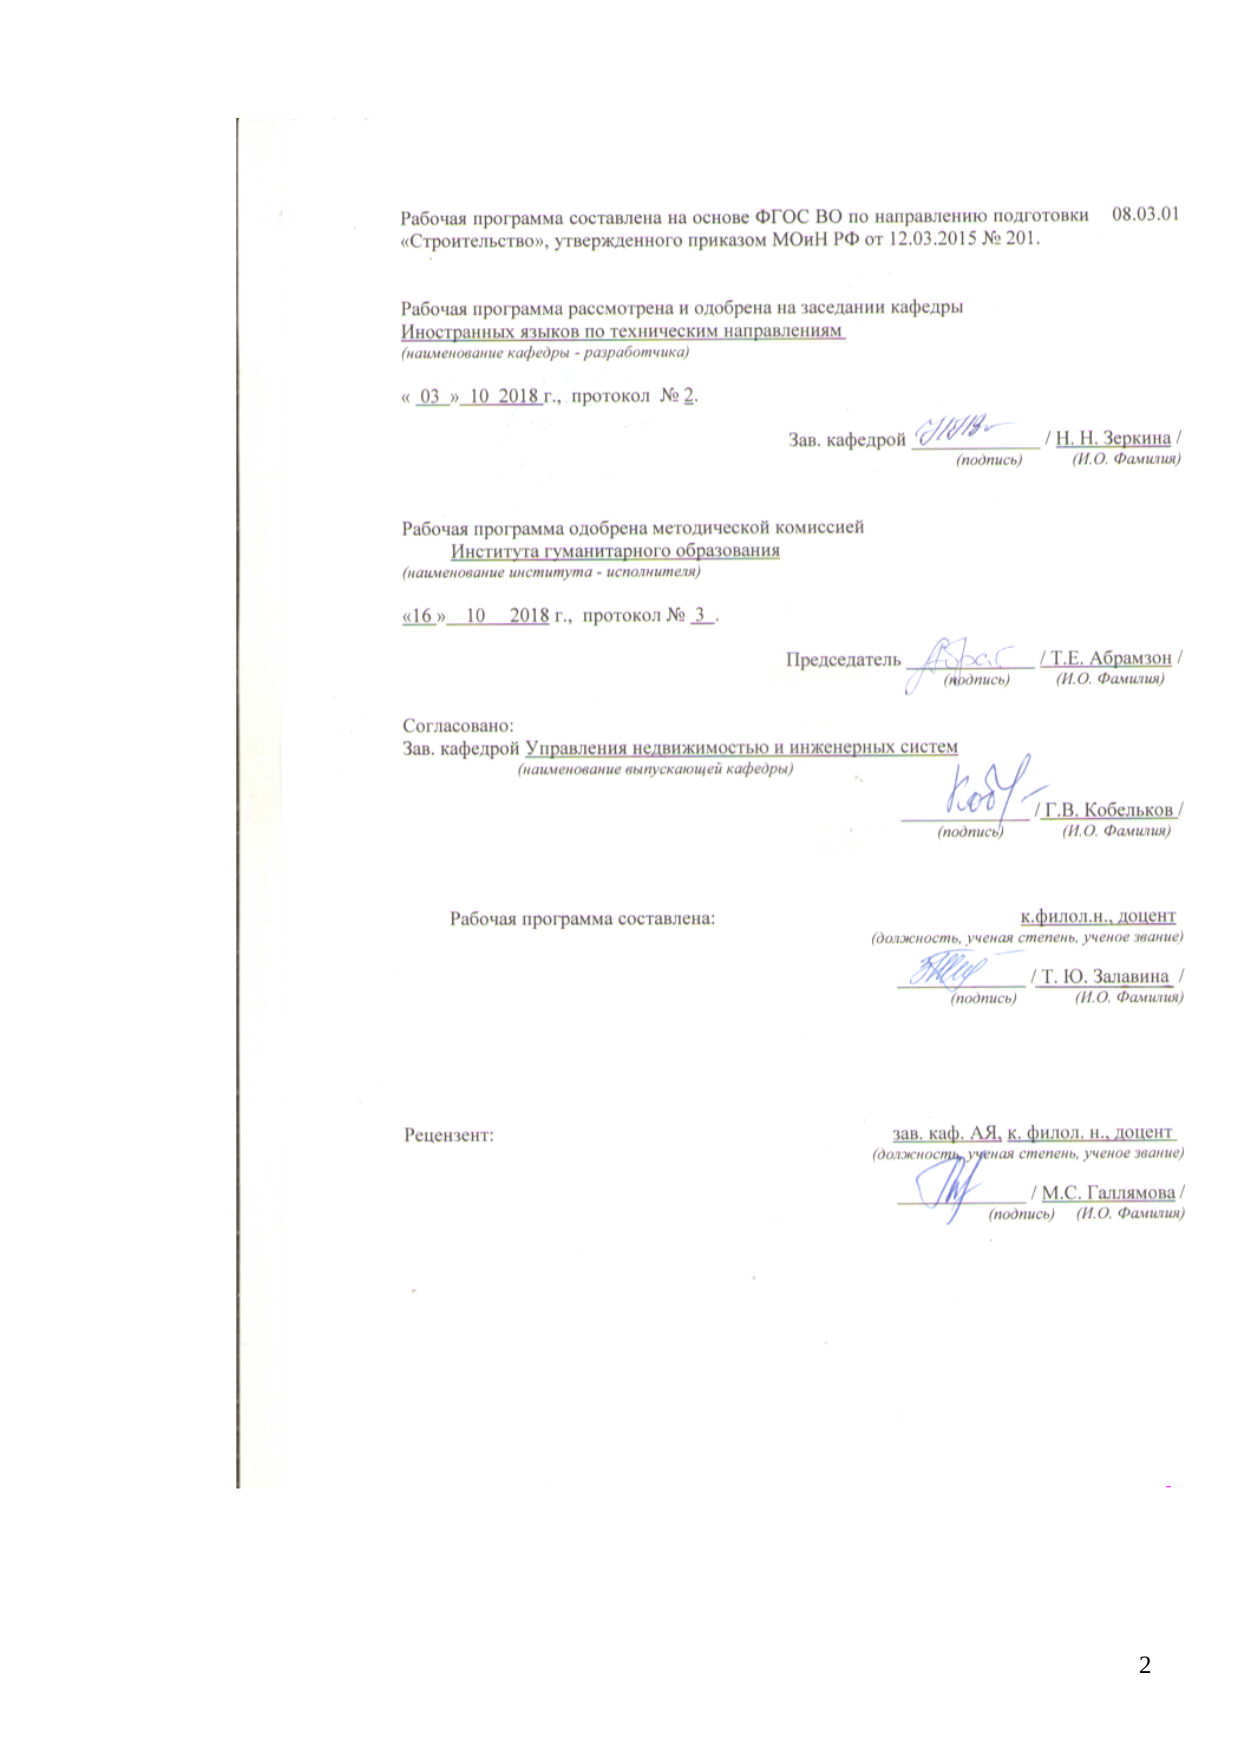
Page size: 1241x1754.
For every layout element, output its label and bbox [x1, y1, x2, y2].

picture [236, 118, 1211, 1498]
